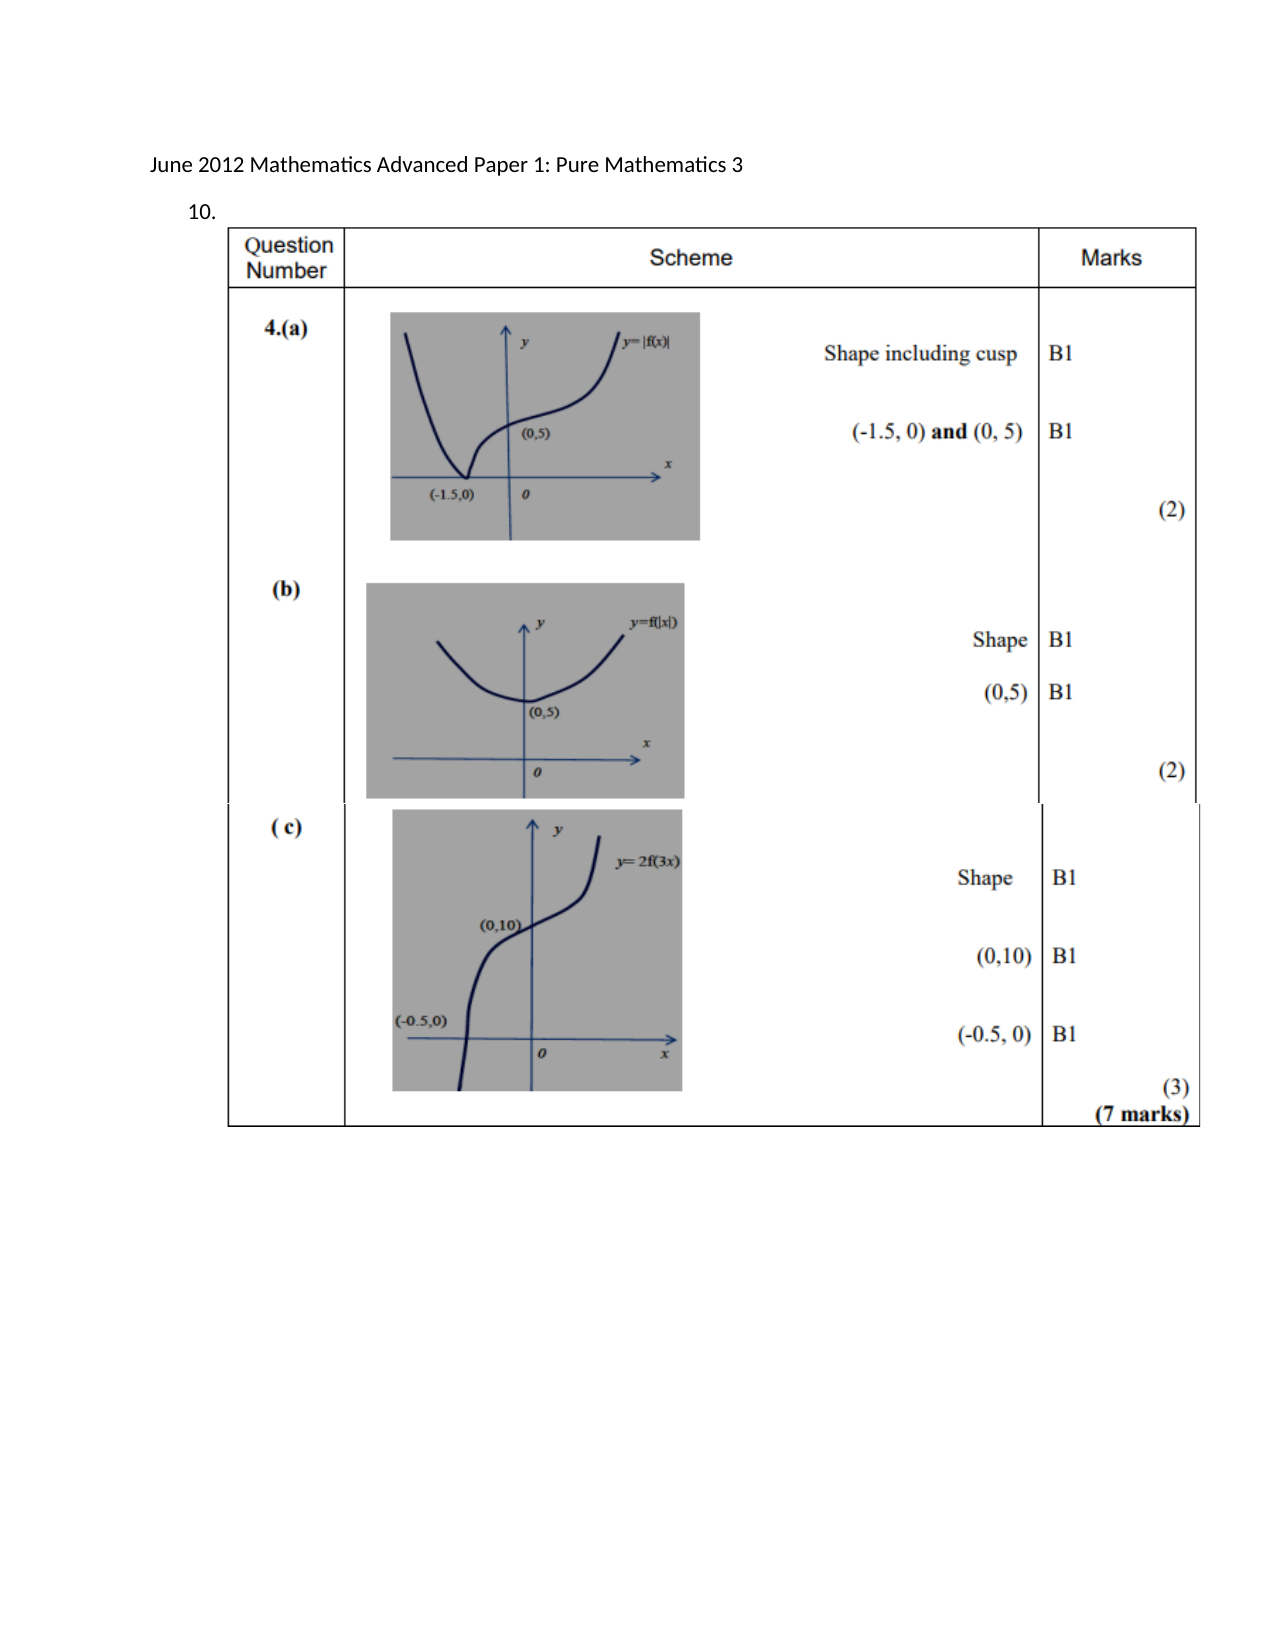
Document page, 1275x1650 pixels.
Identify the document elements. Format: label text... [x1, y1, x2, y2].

picture [225, 227, 1200, 803]
picture [225, 804, 1200, 1127]
text June 2012 Mathematics Advanced Paper 1: Pure Mathematics 3 [150, 150, 1125, 178]
